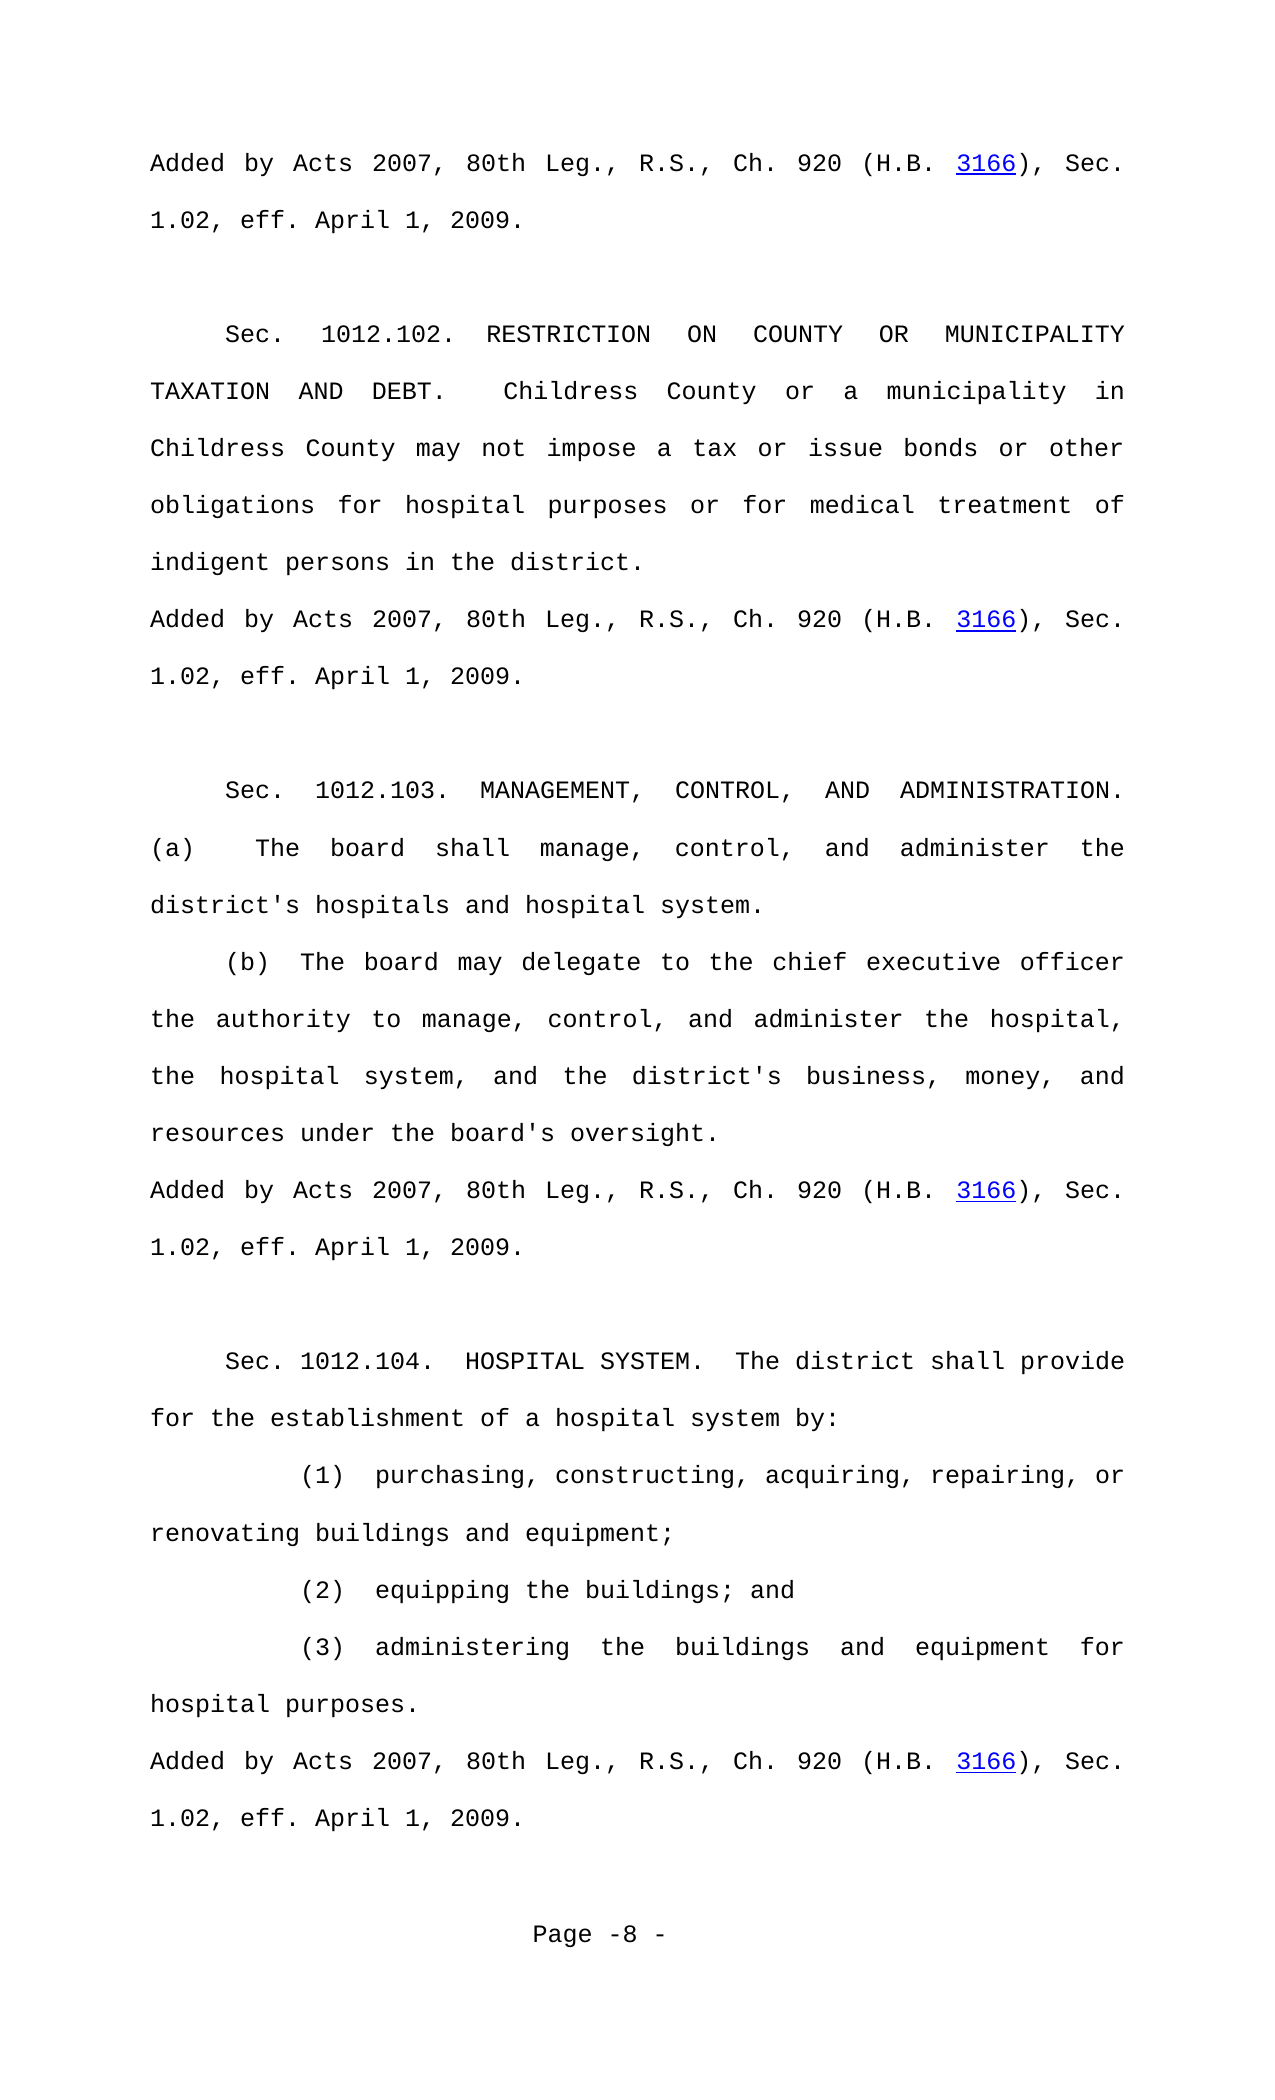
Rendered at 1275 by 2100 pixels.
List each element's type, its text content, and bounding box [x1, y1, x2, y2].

text (1) purchasing, constructing, acquiring, repairing, or renovating buildings and equipment; [150, 1463, 1125, 1548]
text Added by Acts 2007, 80th Leg., R.S., Ch. 920 (H.B. 3166), Sec. 1.02, eff. April 1, 2009. [150, 1177, 1125, 1263]
text (2) equipping the buildings; and [150, 1577, 1125, 1606]
text (3) administering the buildings and equipment for hospital purposes. [150, 1634, 1125, 1720]
text (b) The board may delegate to the chief executive officer the authority to manage, control, and administer the hospital, the hospital system, and the district's business, money, and resources under the board's oversight. [150, 949, 1125, 1149]
text Sec. 1012.103. MANAGEMENT, CONTROL, AND ADMINISTRATION. (a) The board shall manage, control, and administer the district's hospitals and hospital system. [150, 778, 1125, 921]
text Added by Acts 2007, 80th Leg., R.S., Ch. 920 (H.B. 3166), Sec. 1.02, eff. April 1, 2009. [150, 150, 1125, 236]
text Added by Acts 2007, 80th Leg., R.S., Ch. 920 (H.B. 3166), Sec. 1.02, eff. April 1, 2009. [150, 607, 1125, 692]
text Sec. 1012.104. HOSPITAL SYSTEM. The district shall provide for the establishment of a hospital system by: [150, 1349, 1125, 1434]
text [150, 1748, 1125, 1834]
text Sec. 1012.102. RESTRICTION ON COUNTY OR MUNICIPALITY TAXATION AND DEBT. Childress County or a municipality in Childress County may not impose a tax or issue bonds or other obligations for hospital purposes or for medical treatment of indigent persons in the district. [150, 321, 1125, 578]
